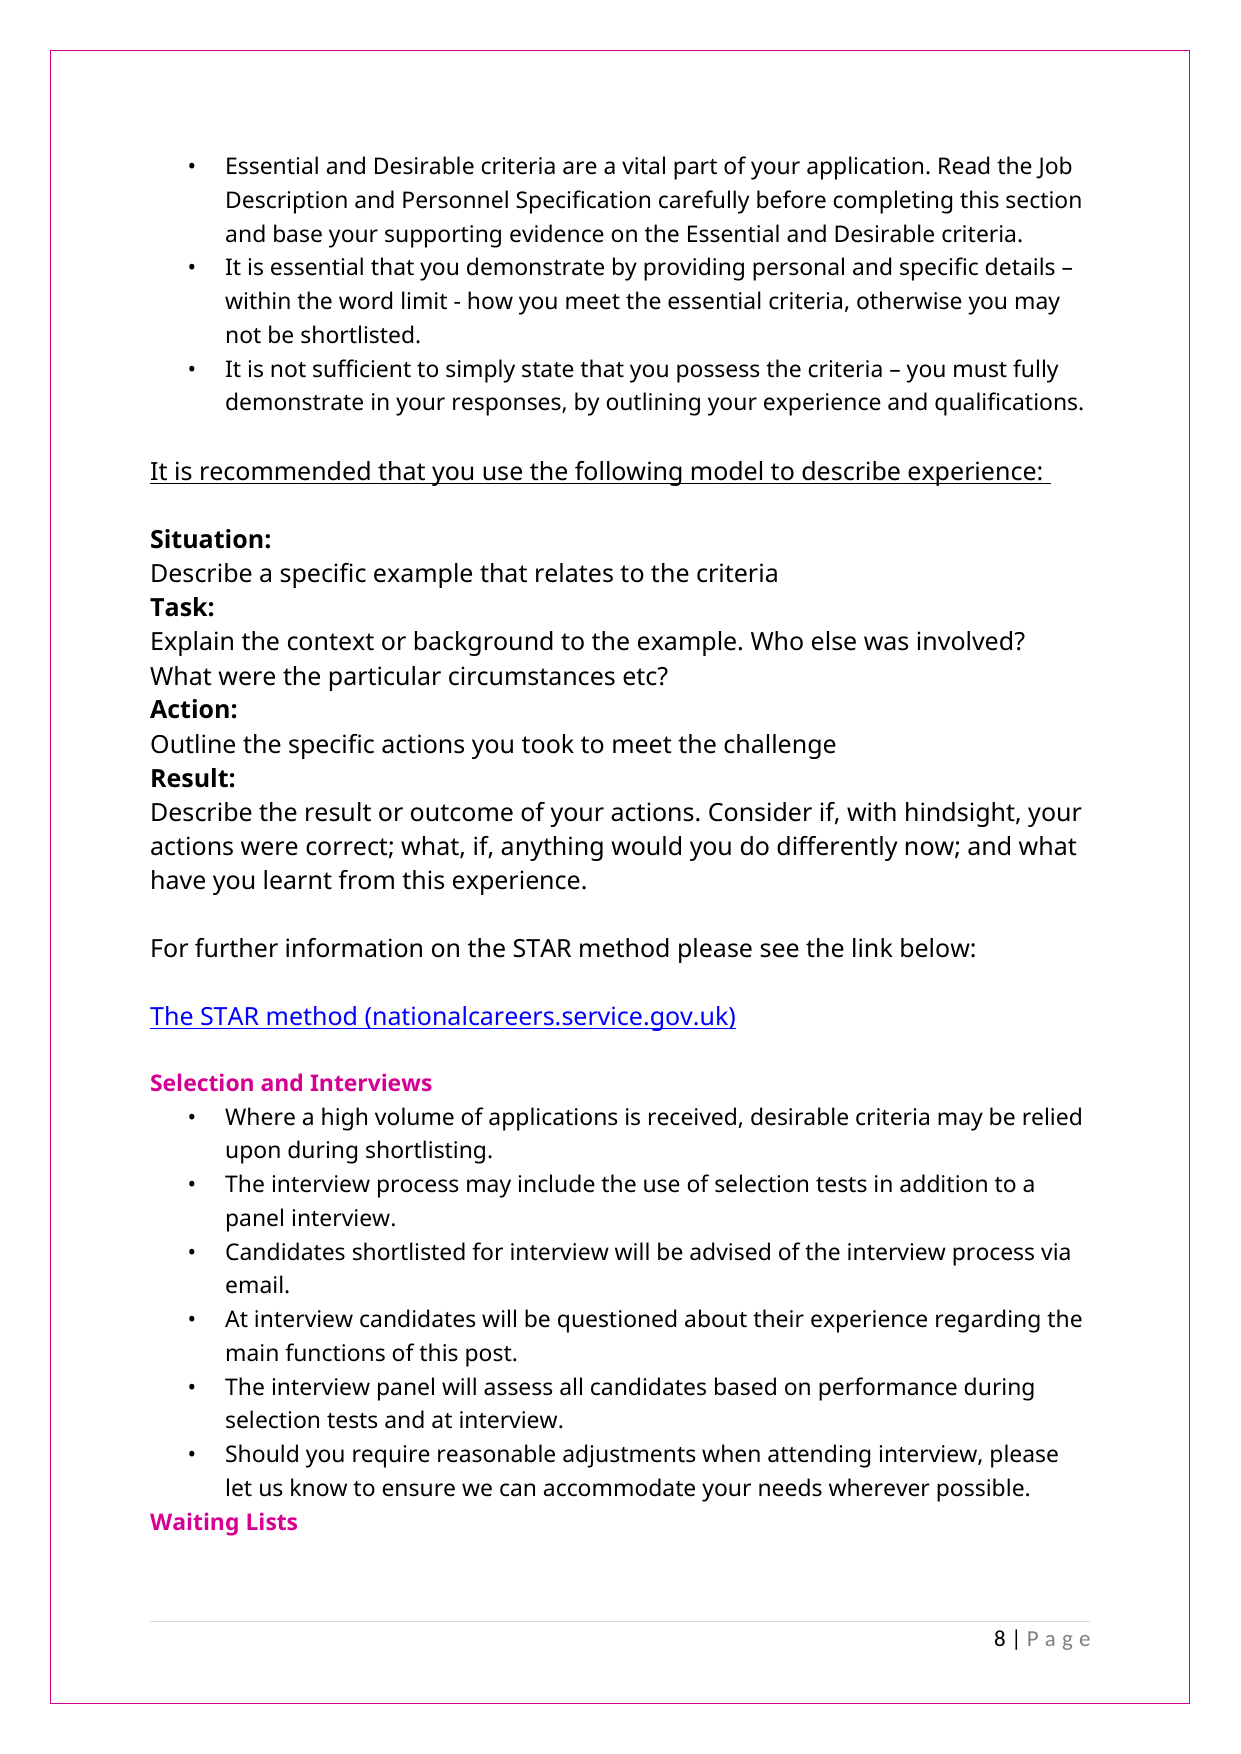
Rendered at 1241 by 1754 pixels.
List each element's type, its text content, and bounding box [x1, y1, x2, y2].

text Describe the result or outcome of your actions. Consider if, with hindsight, your actions were correct; what, if, anything would you do differently now; and what have you learnt from this experience. [150, 794, 1090, 897]
text Task: [150, 590, 1090, 624]
list Where a high volume of applications is received, desirable criteria may be relied upon during shortlisting. [187, 1101, 1090, 1166]
text Describe a specific example that relates to the criteria [150, 556, 1090, 590]
list It is essential that you demonstrate by providing personal and specific details – within the word limit - how you meet the essential criteria, otherwise you may not be shortlisted. [187, 251, 1090, 350]
list The interview process may include the use of selection tests in addition to a panel interview. [187, 1168, 1090, 1233]
text It is recommended that you use the following model to describe experience: [150, 454, 1090, 488]
text Selection and Interviews [150, 1067, 1090, 1098]
text For further information on the STAR method please see the link below: [150, 931, 1090, 965]
list Candidates shortlisted for interview will be advised of the interview process via email. [187, 1236, 1090, 1301]
text Explain the context or background to the example. Who else was involved? What were the particular circumstances etc? [150, 624, 1090, 692]
list The interview panel will assess all candidates based on performance during selection tests and at interview. [187, 1371, 1090, 1436]
list Essential and Desirable criteria are a vital part of your application. Read the Job Description and Personnel Specification carefully before completing this section and base your supporting evidence on the Essential and Desirable criteria. [187, 150, 1090, 249]
list At interview candidates will be questioned about their experience regarding the main functions of this post. [187, 1303, 1090, 1368]
list Should you require reasonable adjustments when attending interview, please let us know to ensure we can accommodate your needs wherever possible. [187, 1438, 1090, 1503]
text Outline the specific actions you took to meet the challenge [150, 726, 1090, 760]
text Situation: [150, 522, 1090, 556]
list It is not sufficient to simply state that you possess the criteria – you must fully demonstrate in your responses, by outlining your experience and qualifications. [187, 352, 1090, 417]
text Result: [150, 760, 1090, 794]
text Action: [150, 692, 1090, 726]
text Waiting Lists [150, 1506, 1090, 1537]
text The STAR method (nationalcareers.service.gov.uk) [150, 999, 1090, 1033]
